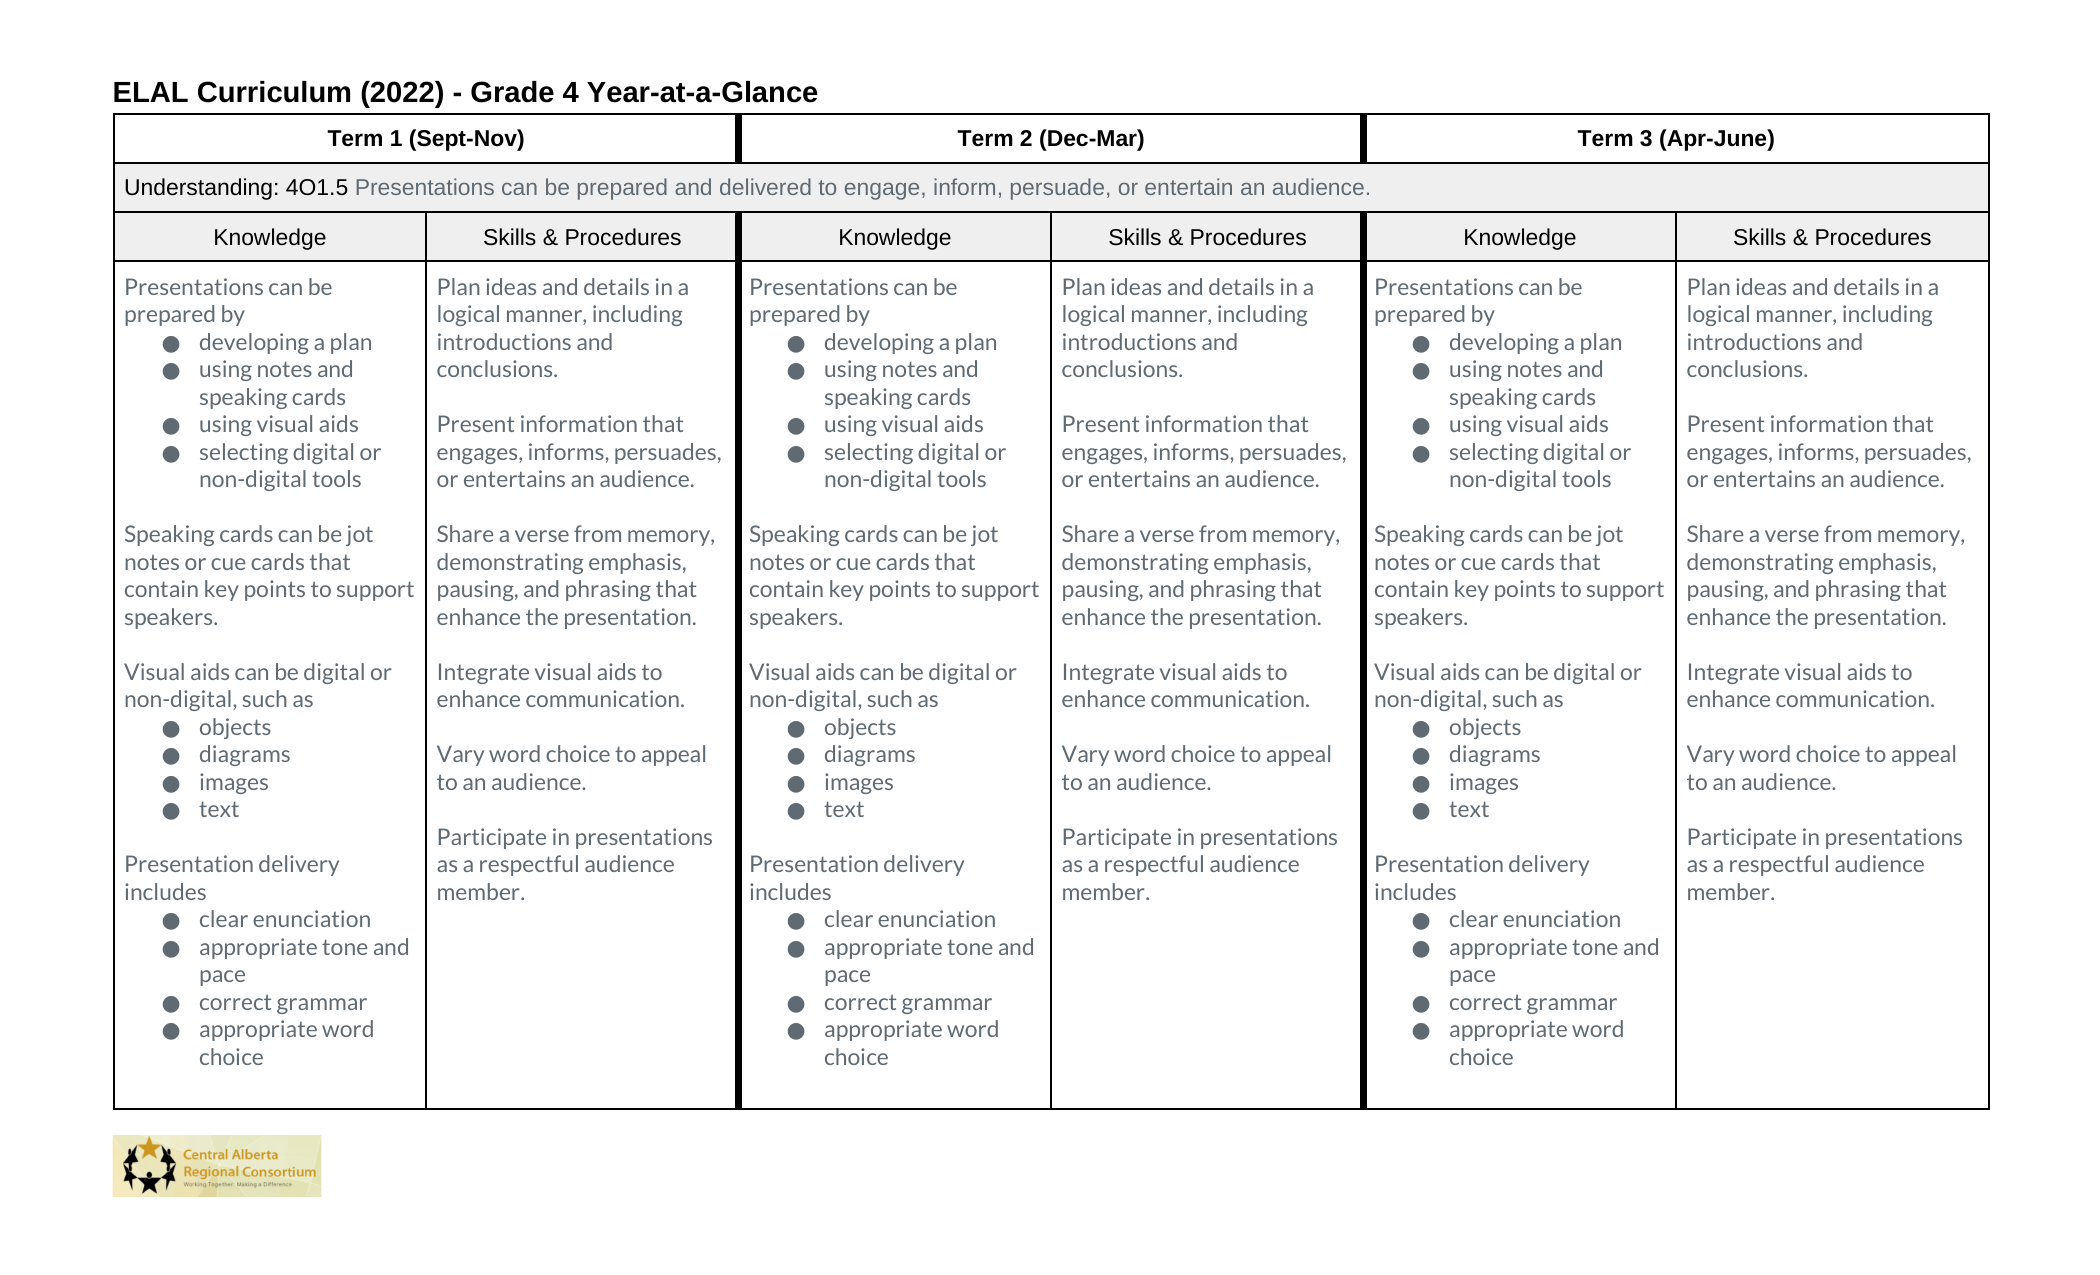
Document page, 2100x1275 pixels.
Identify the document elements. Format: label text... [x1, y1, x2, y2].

picture [112, 1135, 322, 1197]
table_header Term 3 (Apr-June) [1367, 115, 1988, 162]
table_header Term 1 (Sept-Nov) [115, 115, 735, 162]
table_cell Knowledge [1367, 213, 1675, 260]
table_cell Skills & Procedures [427, 213, 735, 260]
table_header Term 2 (Dec-Mar) [742, 115, 1360, 162]
table_cell Skills & Procedures [1677, 213, 1988, 260]
table_cell Knowledge [115, 213, 425, 260]
table_cell Knowledge [742, 213, 1050, 260]
table_cell Understanding: 4O1.5 Presentations can be prepared and delivered to engage, inform, persuade, or entertain an audience. [115, 164, 1988, 211]
table_cell Skills & Procedures [1052, 213, 1360, 260]
